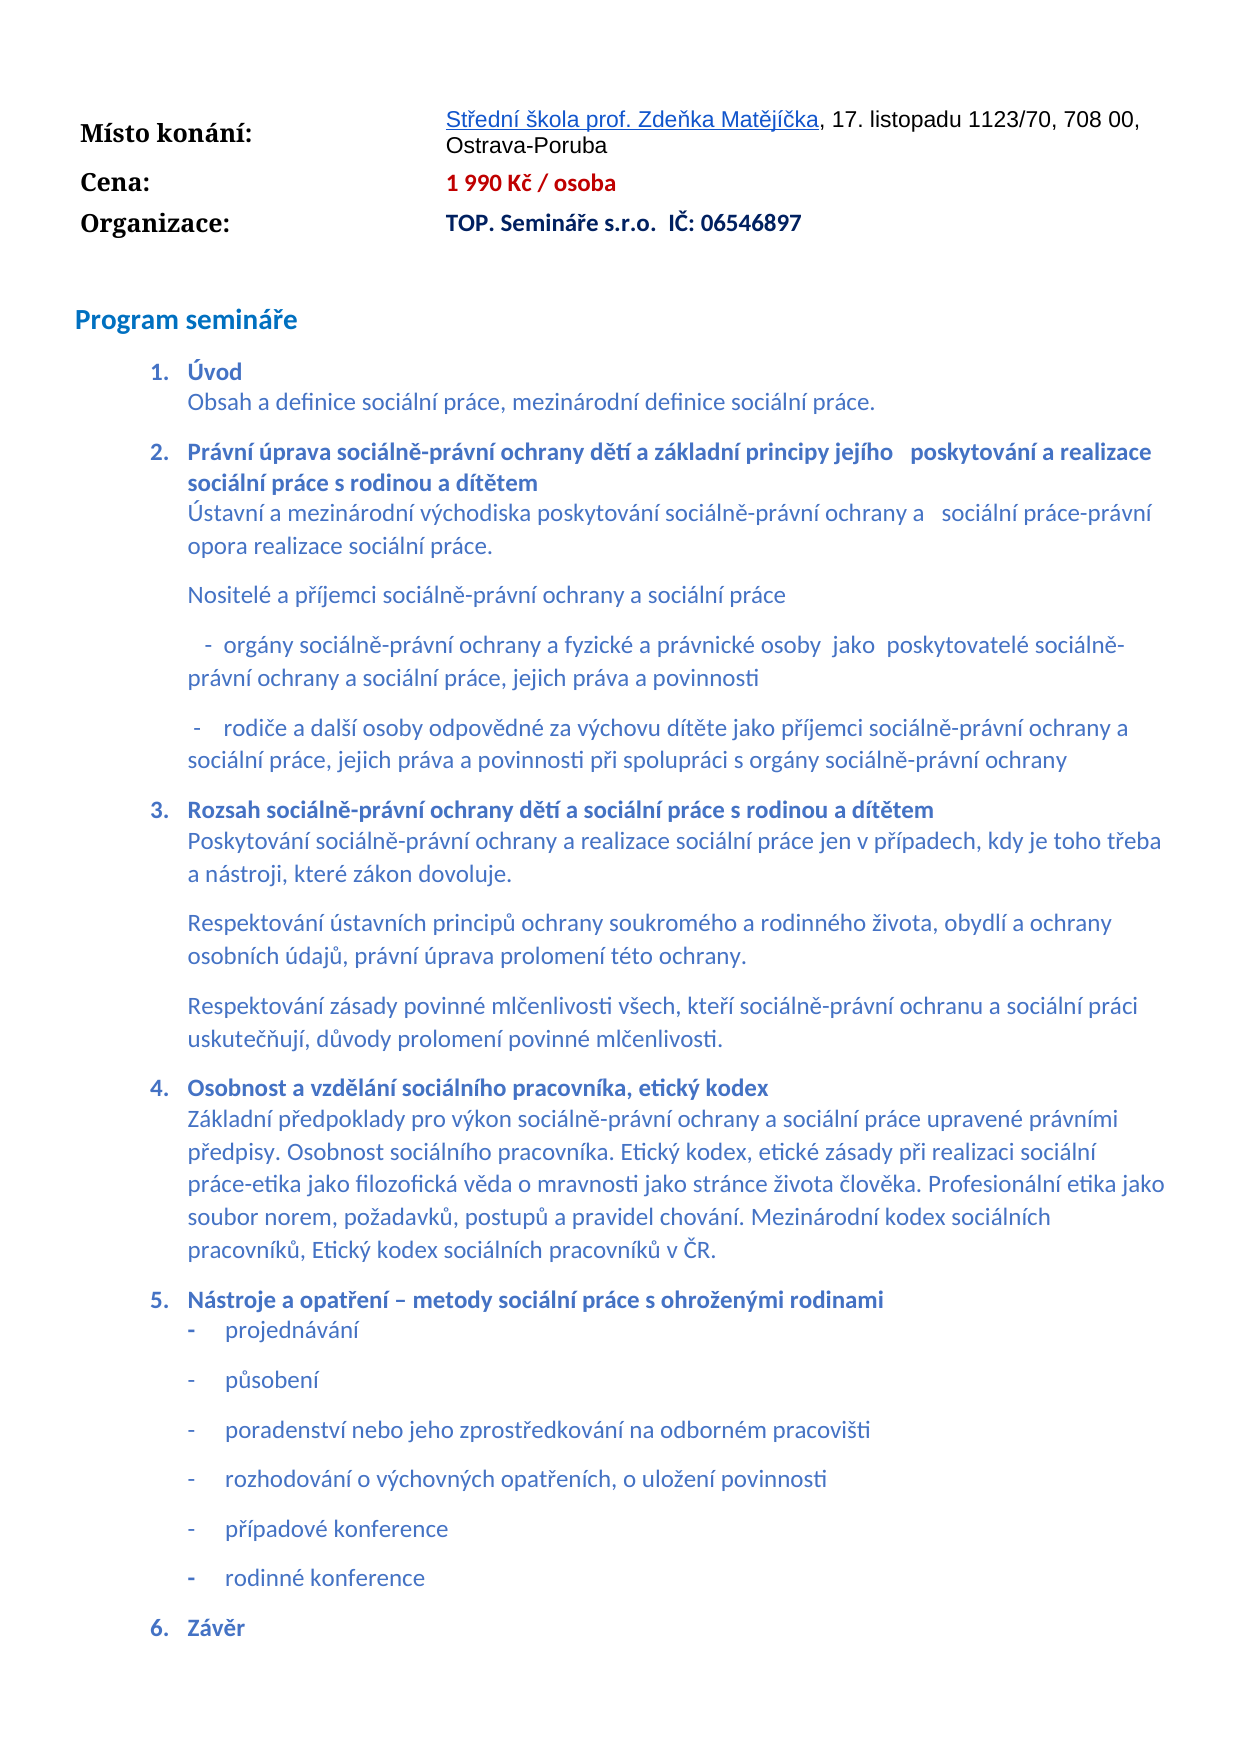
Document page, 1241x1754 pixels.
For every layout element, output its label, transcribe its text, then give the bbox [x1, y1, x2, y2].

text Základní předpoklady pro výkon sociálně-právní ochrany a sociální práce upravené právními předpisy. Osobnost sociálního pracovníka. Etický kodex, etické zásady při realizaci sociální práce-etika jako filozofická věda o mravnosti jako stránce života člověka. Profesionální etika jako soubor norem, požadavků, postupů a pravidel chování. Mezinárodní kodex sociálních pracovníků, Etický kodex sociálních pracovníků v ČR. [187, 1103, 1165, 1265]
text Respektování ústavních principů ochrany soukromého a rodinného života, obydlí a ochrany osobních údajů, právní úprava prolomení této ochrany. [187, 907, 1165, 971]
text Poskytování sociálně-právní ochrany a realizace sociální práce jen v případech, kdy je toho třeba a nástroji, které zákon dovoluje. [187, 825, 1165, 888]
table_cell TOP. Semináře s.r.o. IČ: 06546897 [443, 202, 1192, 243]
list Úvod [150, 356, 1165, 387]
text - rozhodování o výchovných opatřeních, o uložení povinnosti [187, 1463, 1165, 1494]
text - rodinné konference [187, 1562, 1165, 1593]
text - poradenství nebo jeho zprostředkování na odborném pracovišti [187, 1414, 1165, 1444]
list Nástroje a opatření – metody sociální práce s ohroženými rodinami [150, 1284, 1165, 1314]
text - případové konference [187, 1513, 1165, 1543]
table_cell Střední škola prof. Zdeňka Matějíčka, 17. listopadu 1123/70, 708 00, Ostrava-Poruba [443, 103, 1192, 162]
table_cell 1 990 Kč / osoba [443, 162, 1192, 202]
text - orgány sociálně-právní ochrany a fyzické a právnické osoby jako poskytovatelé sociálně-právní ochrany a sociální práce, jejich práva a povinnosti [187, 629, 1165, 693]
list Závěr [150, 1612, 1165, 1643]
text - projednávání [187, 1314, 1165, 1345]
table_cell Místo konání: [77, 103, 442, 162]
text Ústavní a mezinárodní východiska poskytování sociálně-právní ochrany a sociální práce-právní opora realizace sociální práce. [187, 497, 1165, 561]
table_cell Cena: [77, 162, 442, 202]
text - působení [187, 1364, 1165, 1395]
text Obsah a definice sociální práce, mezinárodní definice sociální práce. [187, 387, 1165, 417]
list Osobnost a vzdělání sociálního pracovníka, etický kodex [150, 1072, 1165, 1103]
text Nositelé a příjemci sociálně-právní ochrany a sociální práce [187, 580, 1165, 610]
table_cell Organizace: [77, 202, 442, 243]
text Program semináře [75, 301, 1165, 337]
text - rodiče a další osoby odpovědné za výchovu dítěte jako příjemci sociálně-právní ochrany a sociální práce, jejich práva a povinnosti při spolupráci s orgány sociálně-právní ochrany [187, 712, 1165, 775]
text Respektování zásady povinné mlčenlivosti všech, kteří sociálně-právní ochranu a sociální práci uskutečňují, důvody prolomení povinné mlčenlivosti. [187, 990, 1165, 1053]
list Rozsah sociálně-právní ochrany dětí a sociální práce s rodinou a dítětem [150, 794, 1165, 825]
list Právní úprava sociálně-právní ochrany dětí a základní principy jejího poskytování a realizace sociální práce s rodinou a dítětem [150, 436, 1165, 497]
